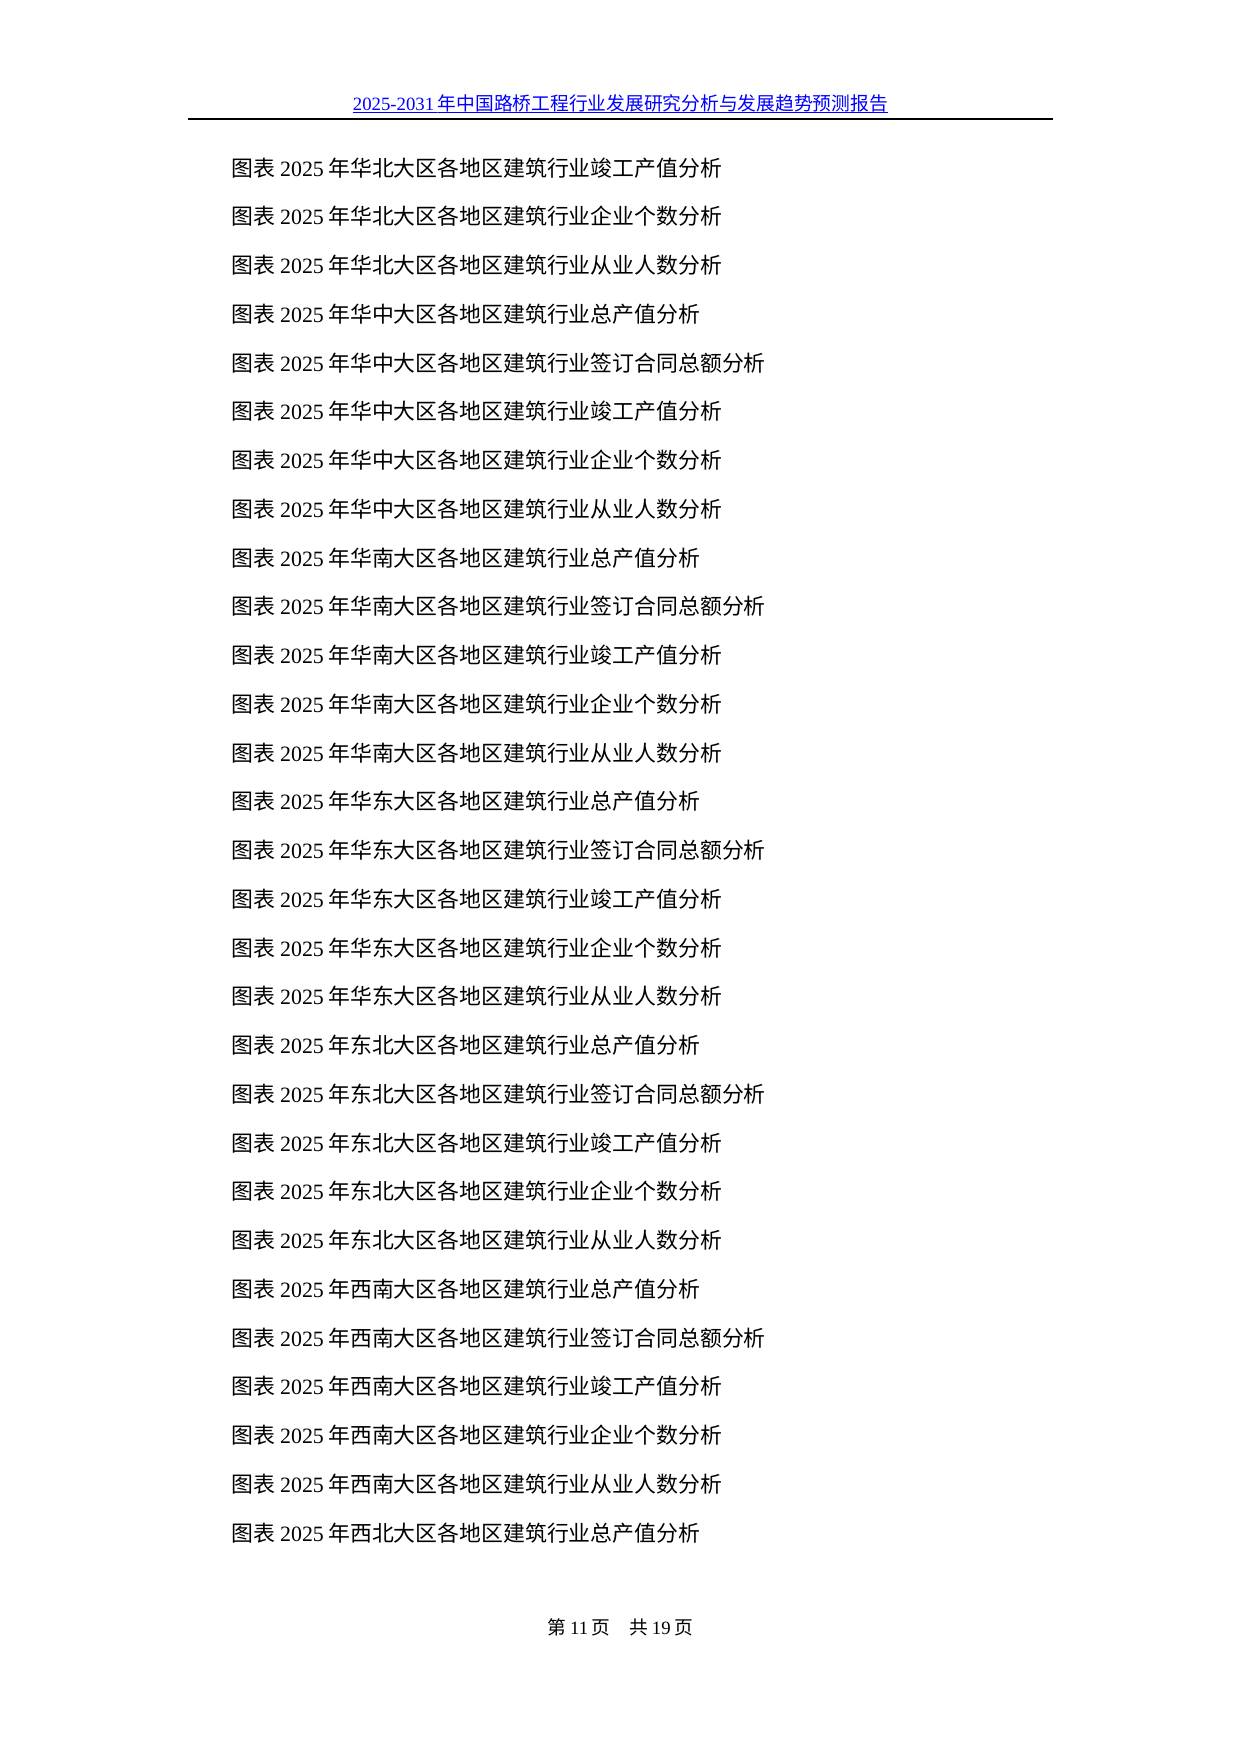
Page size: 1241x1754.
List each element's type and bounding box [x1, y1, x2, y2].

text [187, 150, 1053, 1548]
